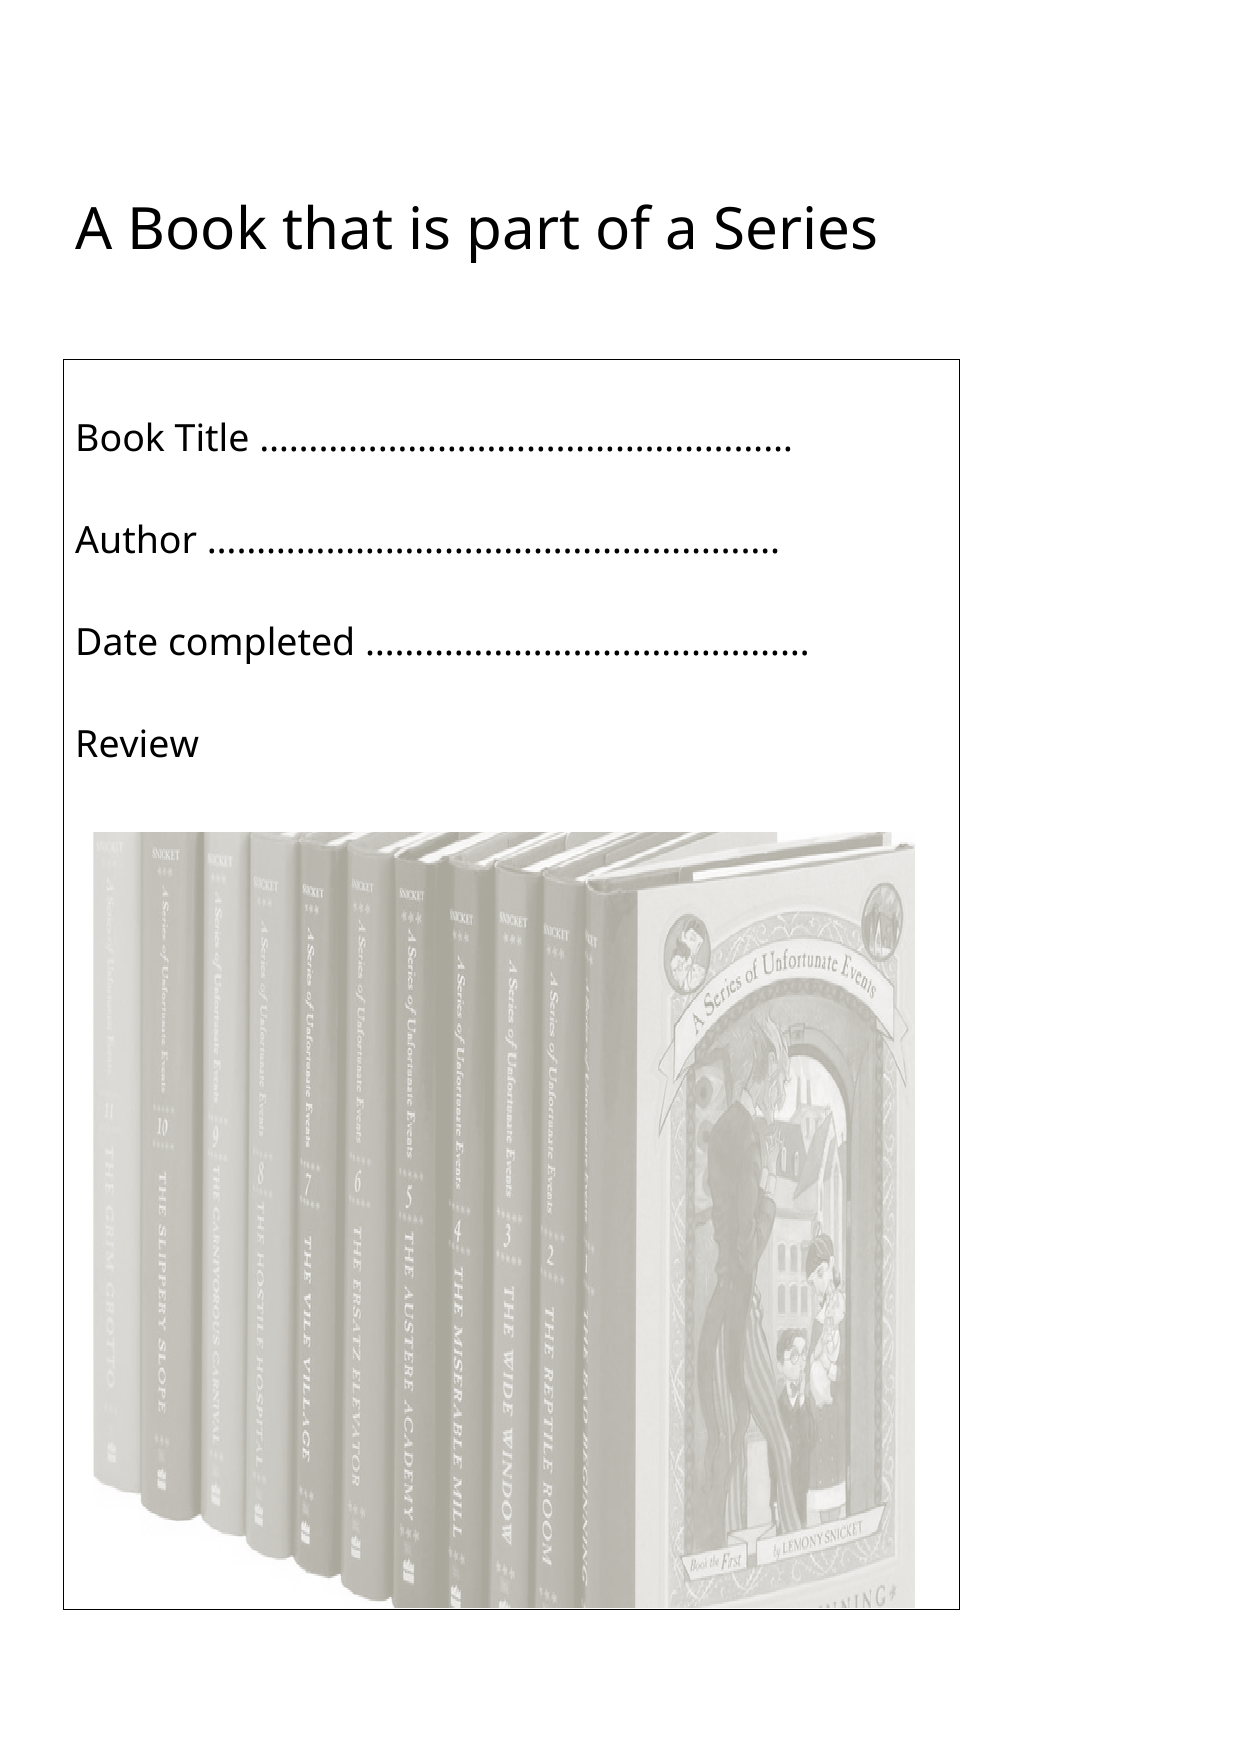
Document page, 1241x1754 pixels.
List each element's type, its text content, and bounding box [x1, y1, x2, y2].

table_header Book Title ……………………………………………… Author …………………………………………………. Date completed ……………………………………… Review [64, 360, 959, 1609]
text A Book that is part of a Series [75, 187, 1165, 267]
